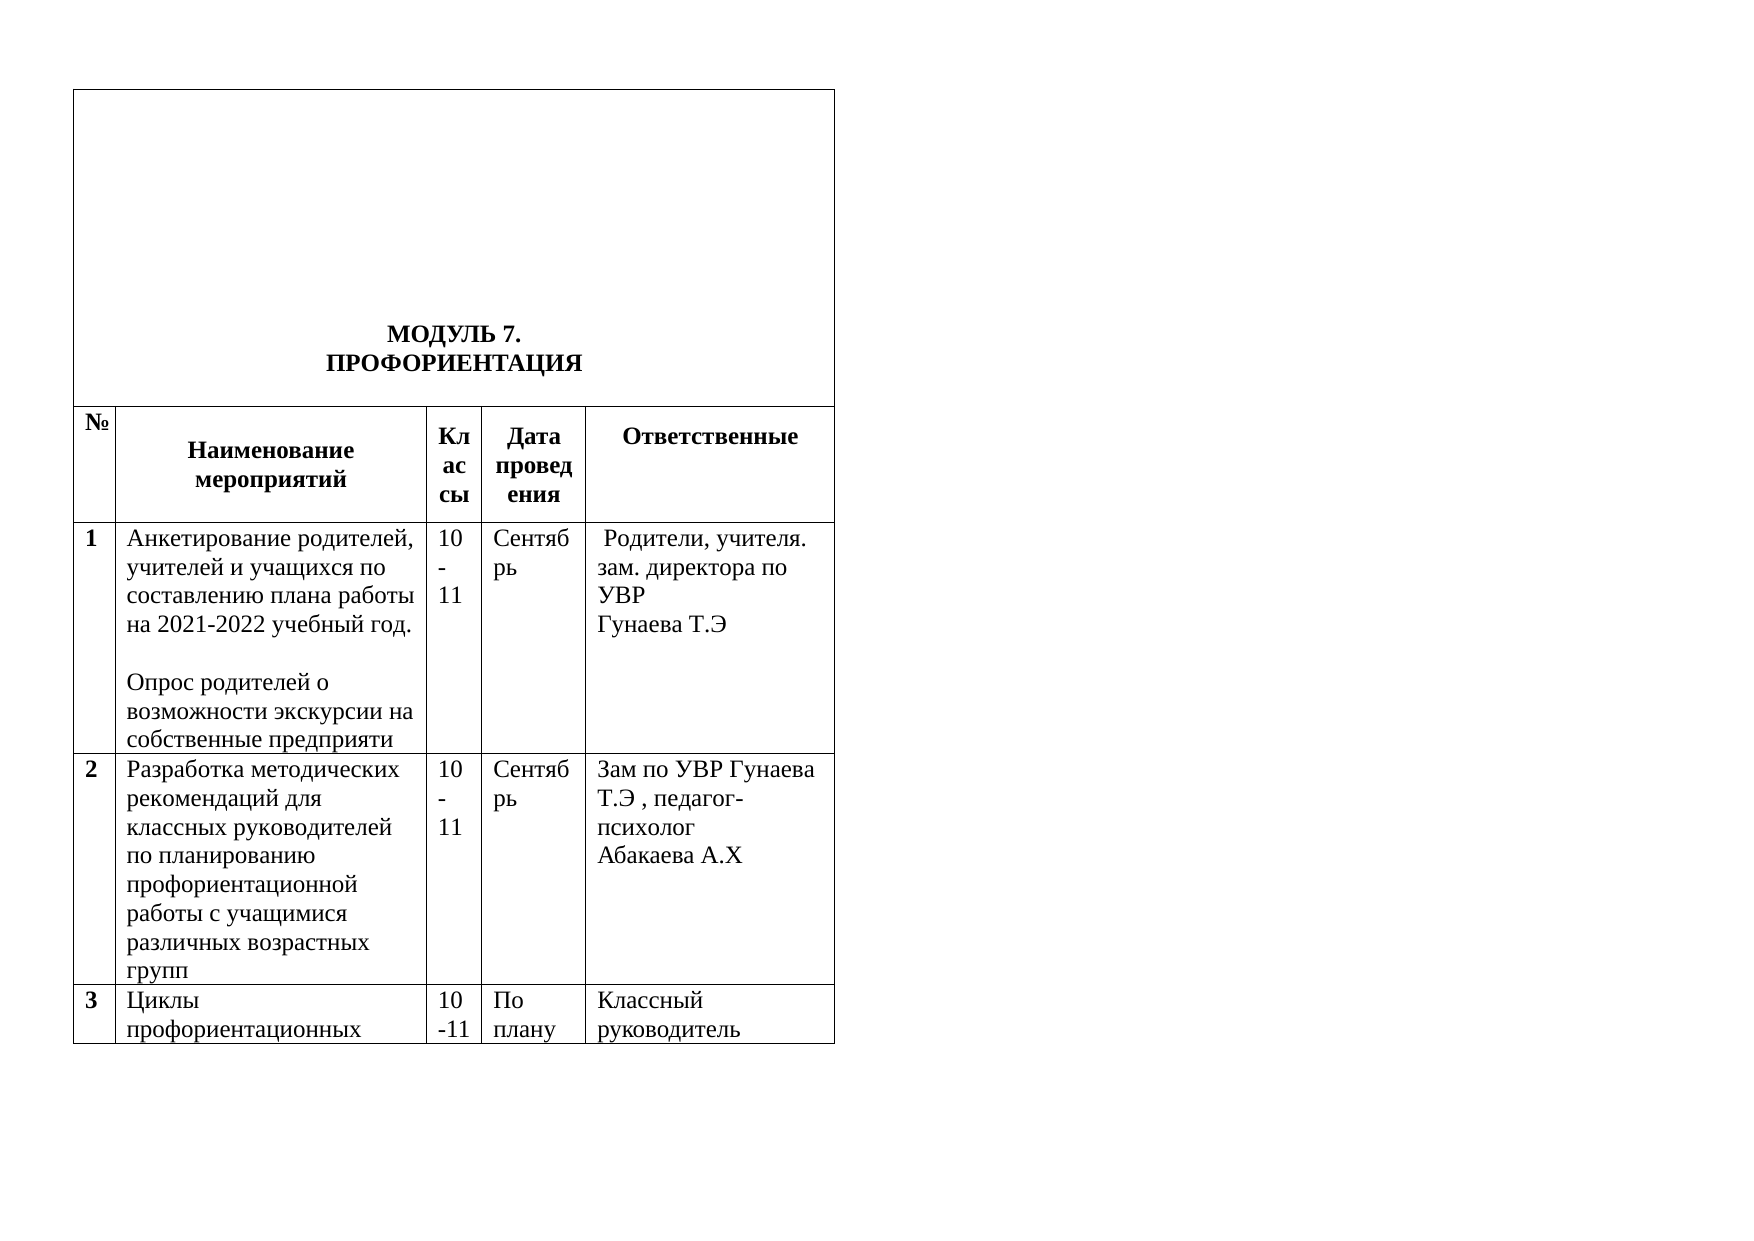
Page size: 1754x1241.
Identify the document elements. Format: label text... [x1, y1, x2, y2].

table_cell № [74, 407, 115, 522]
table_cell 10-11 [427, 985, 481, 1043]
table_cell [586, 985, 834, 1043]
table_cell Классы [427, 407, 481, 522]
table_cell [482, 985, 585, 1043]
table_cell Сентябрь [482, 754, 585, 984]
table_cell 3 [74, 985, 115, 1043]
table_cell Наименование мероприятий [116, 407, 426, 522]
table_cell Разработка методических рекомендаций для классных руководителей по планированию профориентационной работы с учащимися различных возрастных групп [116, 754, 426, 984]
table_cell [116, 985, 426, 1043]
table_cell МОДУЛЬ 7. ПРОФОРИЕНТАЦИЯ [74, 90, 834, 406]
table_cell 10-11 [427, 754, 481, 984]
table_cell Дата проведения [482, 407, 585, 522]
table_cell 10-11 [427, 523, 481, 753]
table_cell Анкетирование родителей, учителей и учащихся по составлению плана работы на 2021-2022 учебный год. Опрос родителей о возможности экскурсии на собственные предприяти [116, 523, 426, 753]
table_cell 2 [74, 754, 115, 984]
table_cell Сентябрь [482, 523, 585, 753]
table_cell Зам по УВР Гунаева Т.Э , педагог-психолог Абакаева А.Х [586, 754, 834, 984]
table_cell Родители, учителя. зам. директора по УВР Гунаева Т.Э [586, 523, 834, 753]
table_cell 1 [74, 523, 115, 753]
table_cell Ответственные [586, 407, 834, 522]
